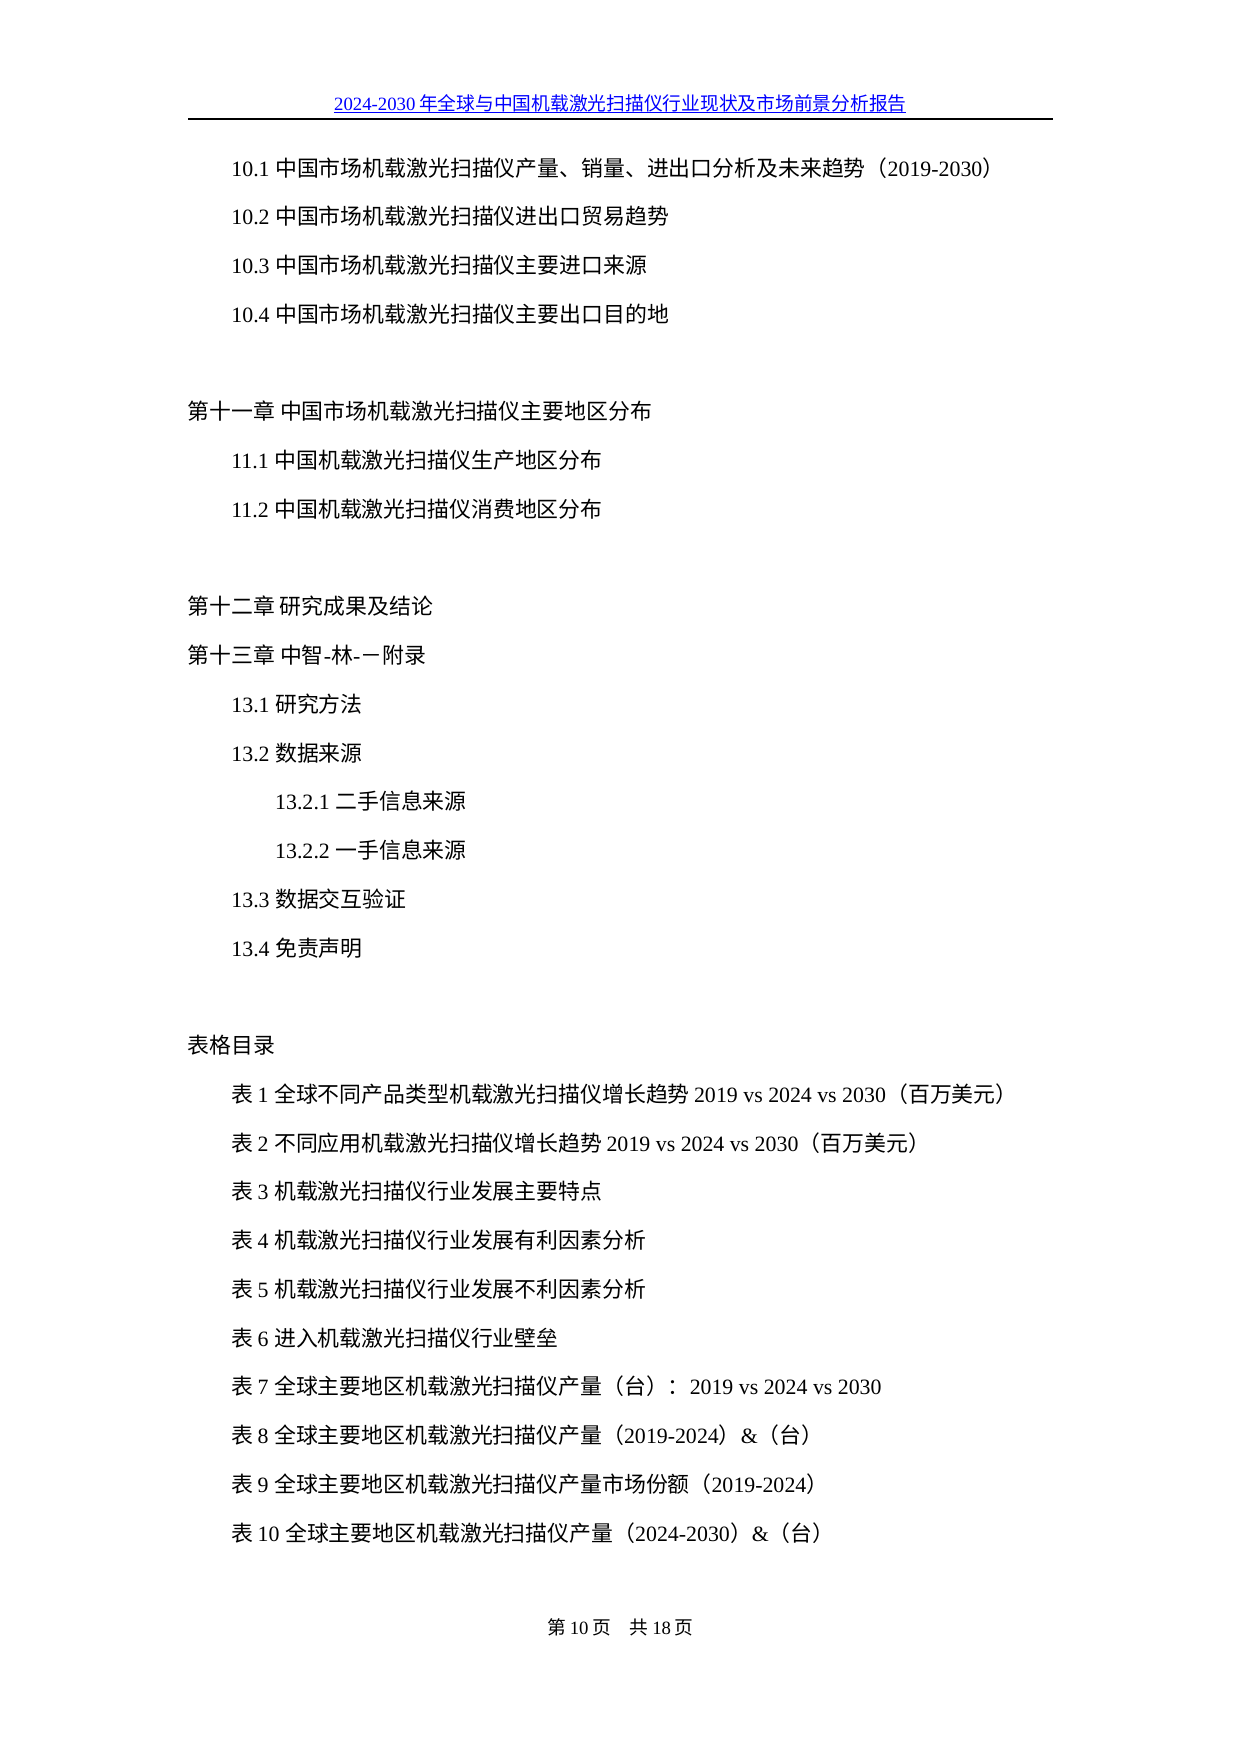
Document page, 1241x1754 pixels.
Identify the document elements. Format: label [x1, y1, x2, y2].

text [187, 150, 1053, 1548]
